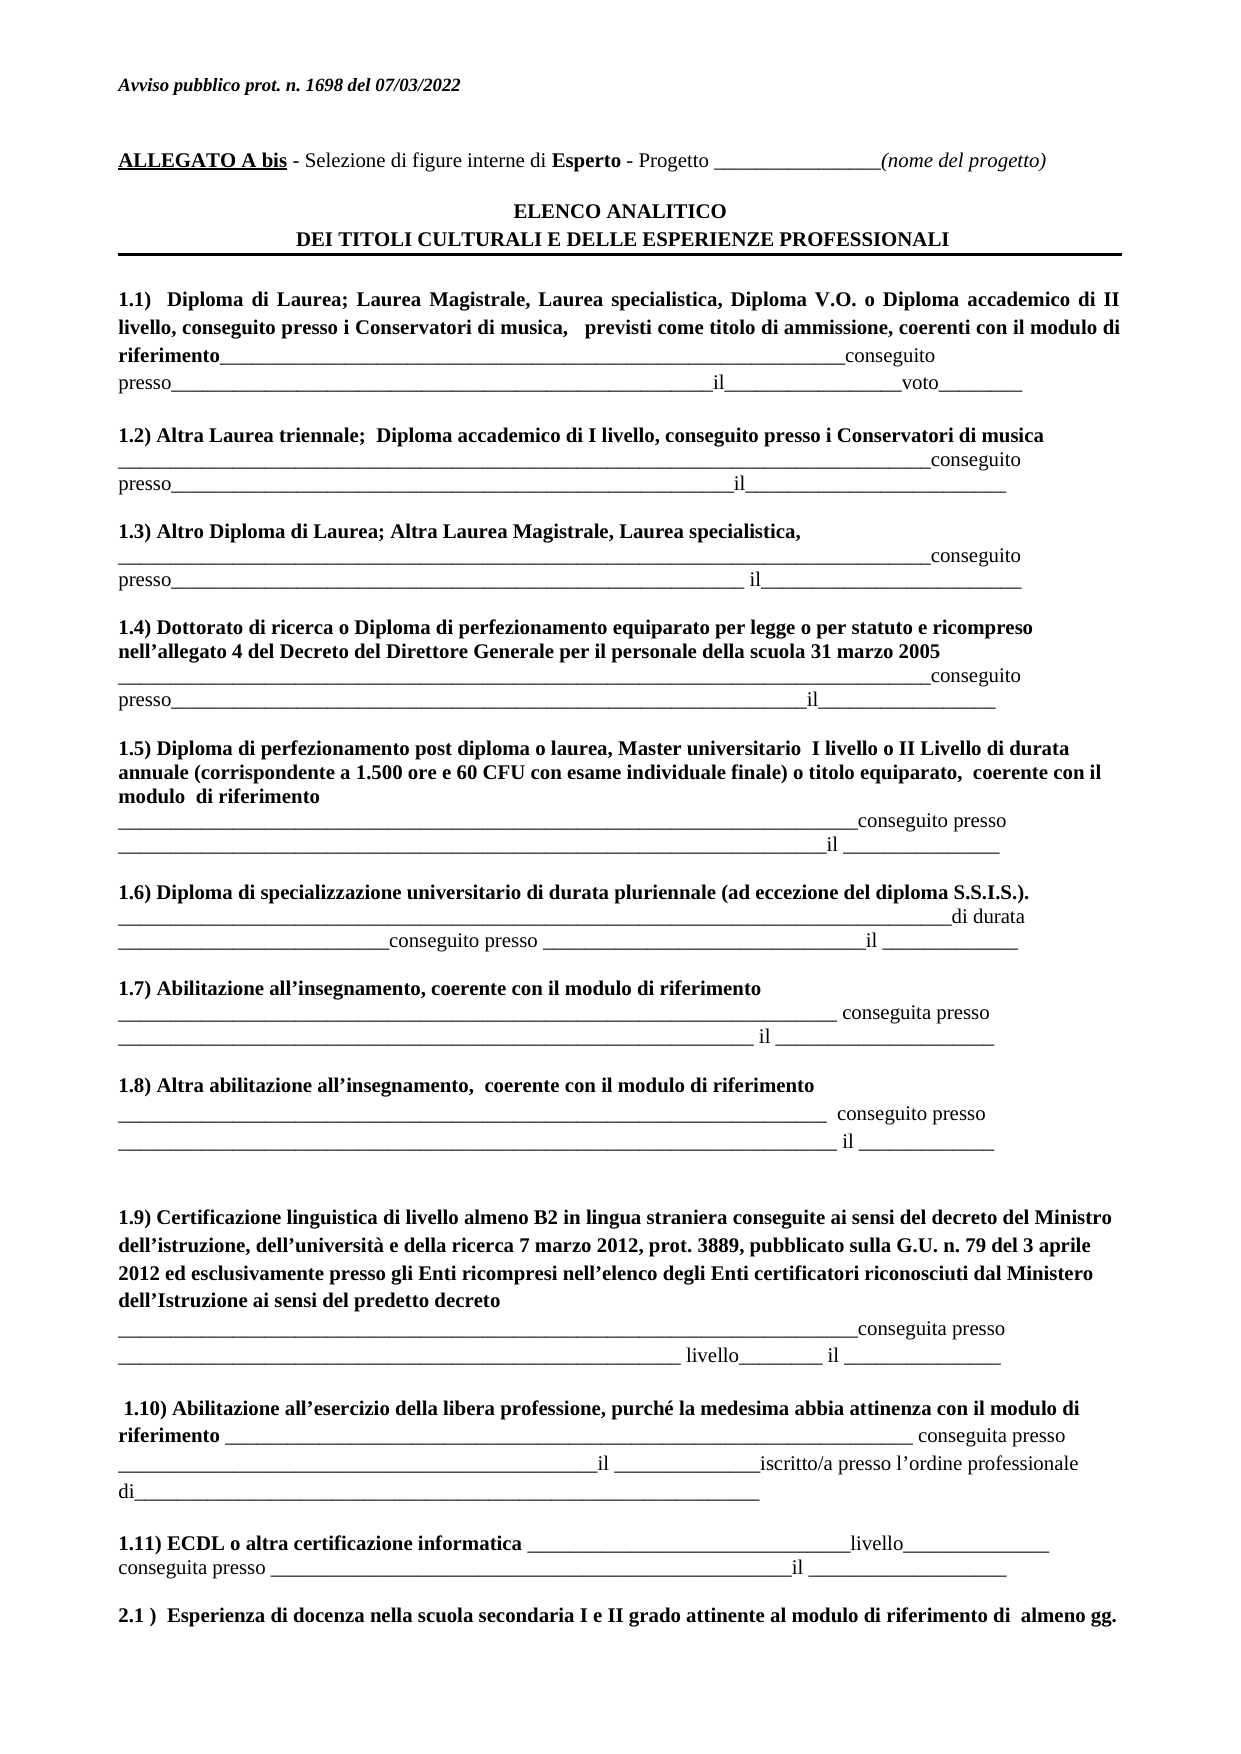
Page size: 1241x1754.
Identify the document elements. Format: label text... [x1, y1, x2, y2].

text ELENCO ANALITICO [118, 199, 1122, 223]
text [118, 1603, 1122, 1627]
text 1.9) Certificazione linguistica di livello almeno B2 in lingua straniera conseguite ai sensi del decreto del Ministro dell’istruzione, dell’università e della ricerca 7 marzo 2012, prot. 3889, pubblicato sulla G.U. n. 79 del 3 aprile 2012 ed esclusivamente presso gli Enti ricompresi nell’elenco degli Enti certificatori riconosciuti dal Ministero dell’Istruzione ai sensi del predetto decreto _______________________________________________________________________conseguita presso ______________________________________________________ livello________ il _______________ [118, 1205, 1122, 1367]
text DEI TITOLI CULTURALI E DELLE ESPERIENZE PROFESSIONALI [118, 227, 1122, 253]
text 1.7) Abilitazione all’insegnamento, coerente con il modulo di riferimento _____________________________________________________________________ conseguita presso _____________________________________________________________ il _____________________ [118, 976, 1122, 1048]
text 1.6) Diploma di specializzazione universitario di durata pluriennale (ad eccezione del diploma S.S.I.S.). ________________________________________________________________________________di durata __________________________conseguito presso _______________________________il _____________ [118, 880, 1122, 952]
text 1.10) Abilitazione all’esercizio della libera professione, purché la medesima abbia attinenza con il modulo di riferimento __________________________________________________________________ conseguita presso ______________________________________________il ______________iscritto/a presso l’ordine professionale di____________________________________________________________ [118, 1396, 1122, 1503]
text 1.1) Diploma di Laurea; Laurea Magistrale, Laurea specialistica, Diploma V.O. o Diploma accademico di II livello, conseguito presso i Conservatori di musica, previsti come titolo di ammissione, coerenti con il modulo di riferimento____________________________________________________________conseguito presso____________________________________________________il_________________voto________ [118, 287, 1122, 394]
text 1.8) Altra abilitazione all’insegnamento, coerente con il modulo di riferimento ____________________________________________________________________ conseguito presso _____________________________________________________________________ il _____________ [118, 1073, 1122, 1153]
text 1.11) ECDL o altra certificazione informatica _______________________________livello______________ conseguita presso __________________________________________________il ___________________ [118, 1531, 1122, 1579]
text ALLEGATO A bis - Selezione di figure interne di Esperto - Progetto ________________(nome del progetto) [118, 148, 1122, 172]
text 1.2) Altra Laurea triennale; Diploma accademico di I livello, conseguito presso i Conservatori di musica ______________________________________________________________________________conseguito presso______________________________________________________il_________________________ [118, 423, 1122, 495]
text 1.3) Altro Diploma di Laurea; Altra Laurea Magistrale, Laurea specialistica, ______________________________________________________________________________conseguito presso_______________________________________________________ il_________________________ [118, 519, 1122, 591]
text 1.5) Diploma di perfezionamento post diploma o laurea, Master universitario I livello o II Livello di durata annuale (corrispondente a 1.500 ore e 60 CFU con esame individuale finale) o titolo equiparato, coerente con il modulo di riferimento _______________________________________________________________________conseguito presso ____________________________________________________________________il _______________ [118, 736, 1122, 856]
text 1.4) Dottorato di ricerca o Diploma di perfezionamento equiparato per legge o per statuto e ricompreso nell’allegato 4 del Decreto del Direttore Generale per il personale della scuola 31 marzo 2005 ______________________________________________________________________________conseguito presso_____________________________________________________________il_________________ [118, 615, 1122, 711]
